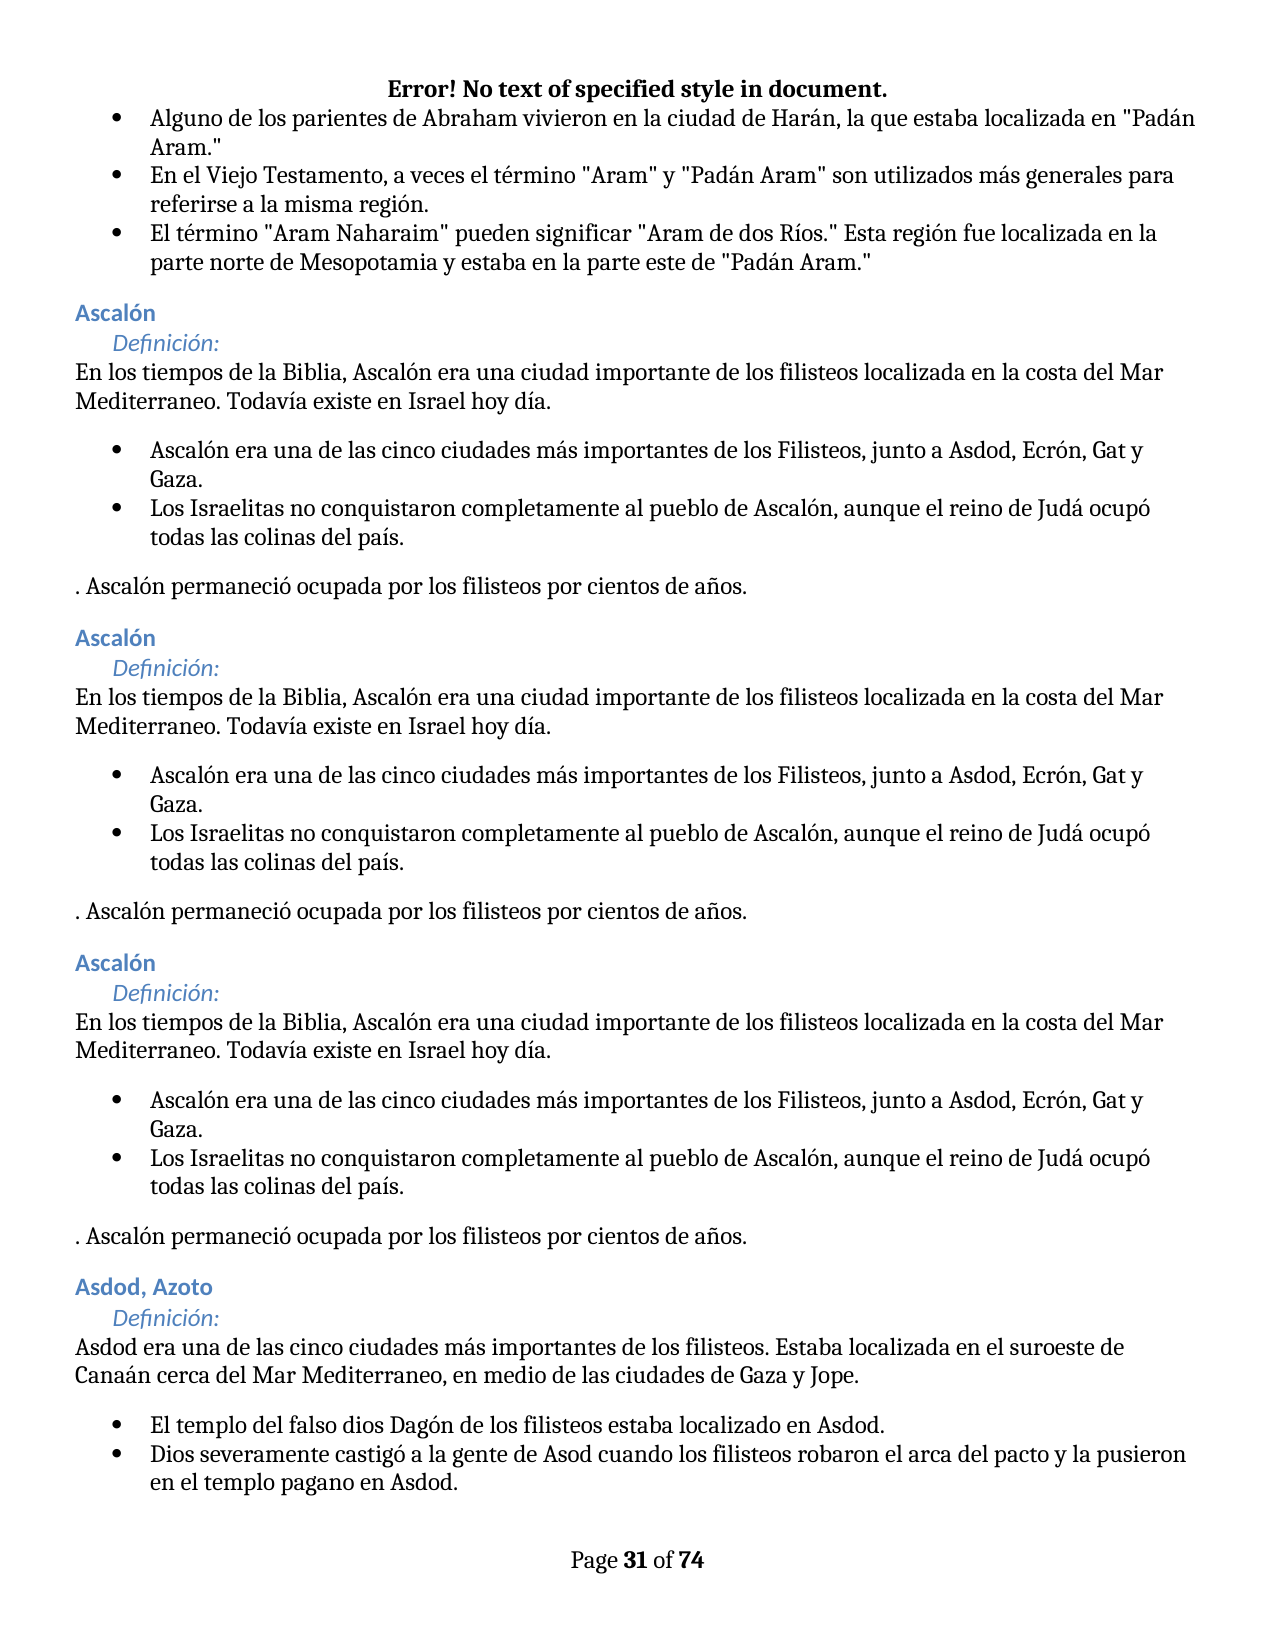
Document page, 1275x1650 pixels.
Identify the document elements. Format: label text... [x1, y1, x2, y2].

subtitle Ascalón [75, 947, 1200, 977]
list Los Israelitas no conquistaron completamente al pueblo de Ascalón, aunque el reino de Judá ocupó todas las colinas del país. [112, 819, 1200, 876]
list Alguno de los parientes de Abraham vivieron en la ciudad de Harán, la que estaba localizada en "Padán Aram." [112, 104, 1200, 161]
text En los tiempos de la Biblia, Ascalón era una ciudad importante de los filisteos localizada en la costa del Mar Mediterraneo. Todavía existe en Israel hoy día. [75, 683, 1200, 740]
text . Ascalón permaneció ocupada por los filisteos por cientos de años. [75, 897, 1200, 926]
subtitle Definición: [75, 652, 1200, 683]
list En el Viejo Testamento, a veces el término "Aram" y "Padán Aram" son utilizados más generales para referirse a la misma región. [112, 161, 1200, 219]
subtitle Definición: [75, 1302, 1200, 1332]
text . Ascalón permaneció ocupada por los filisteos por cientos de años. [75, 1222, 1200, 1251]
subtitle Definición: [75, 328, 1200, 358]
text En los tiempos de la Biblia, Ascalón era una ciudad importante de los filisteos localizada en la costa del Mar Mediterraneo. Todavía existe en Israel hoy día. [75, 358, 1200, 416]
subtitle Definición: [75, 977, 1200, 1008]
list Ascalón era una de las cinco ciudades más importantes de los Filisteos, junto a Asdod, Ecrón, Gat y Gaza. [112, 436, 1200, 494]
list El templo del falso dios Dagón de los filisteos estaba localizado en Asdod. [112, 1411, 1200, 1439]
list Ascalón era una de las cinco ciudades más importantes de los Filisteos, junto a Asdod, Ecrón, Gat y Gaza. [112, 1086, 1200, 1143]
list Los Israelitas no conquistaron completamente al pueblo de Ascalón, aunque el reino de Judá ocupó todas las colinas del país. [112, 1143, 1200, 1201]
text . Ascalón permaneció ocupada por los filisteos por cientos de años. [75, 572, 1200, 601]
text En los tiempos de la Biblia, Ascalón era una ciudad importante de los filisteos localizada en la costa del Mar Mediterraneo. Todavía existe en Israel hoy día. [75, 1008, 1200, 1065]
list Ascalón era una de las cinco ciudades más importantes de los Filisteos, junto a Asdod, Ecrón, Gat y Gaza. [112, 761, 1200, 819]
list Los Israelitas no conquistaron completamente al pueblo de Ascalón, aunque el reino de Judá ocupó todas las colinas del país. [112, 494, 1200, 551]
subtitle Asdod, Azoto [75, 1271, 1200, 1302]
subtitle Ascalón [75, 622, 1200, 652]
list Dios severamente castigó a la gente de Asod cuando los filisteos robaron el arca del pacto y la pusieron en el templo pagano en Asdod. [112, 1439, 1200, 1497]
subtitle Ascalón [75, 297, 1200, 328]
